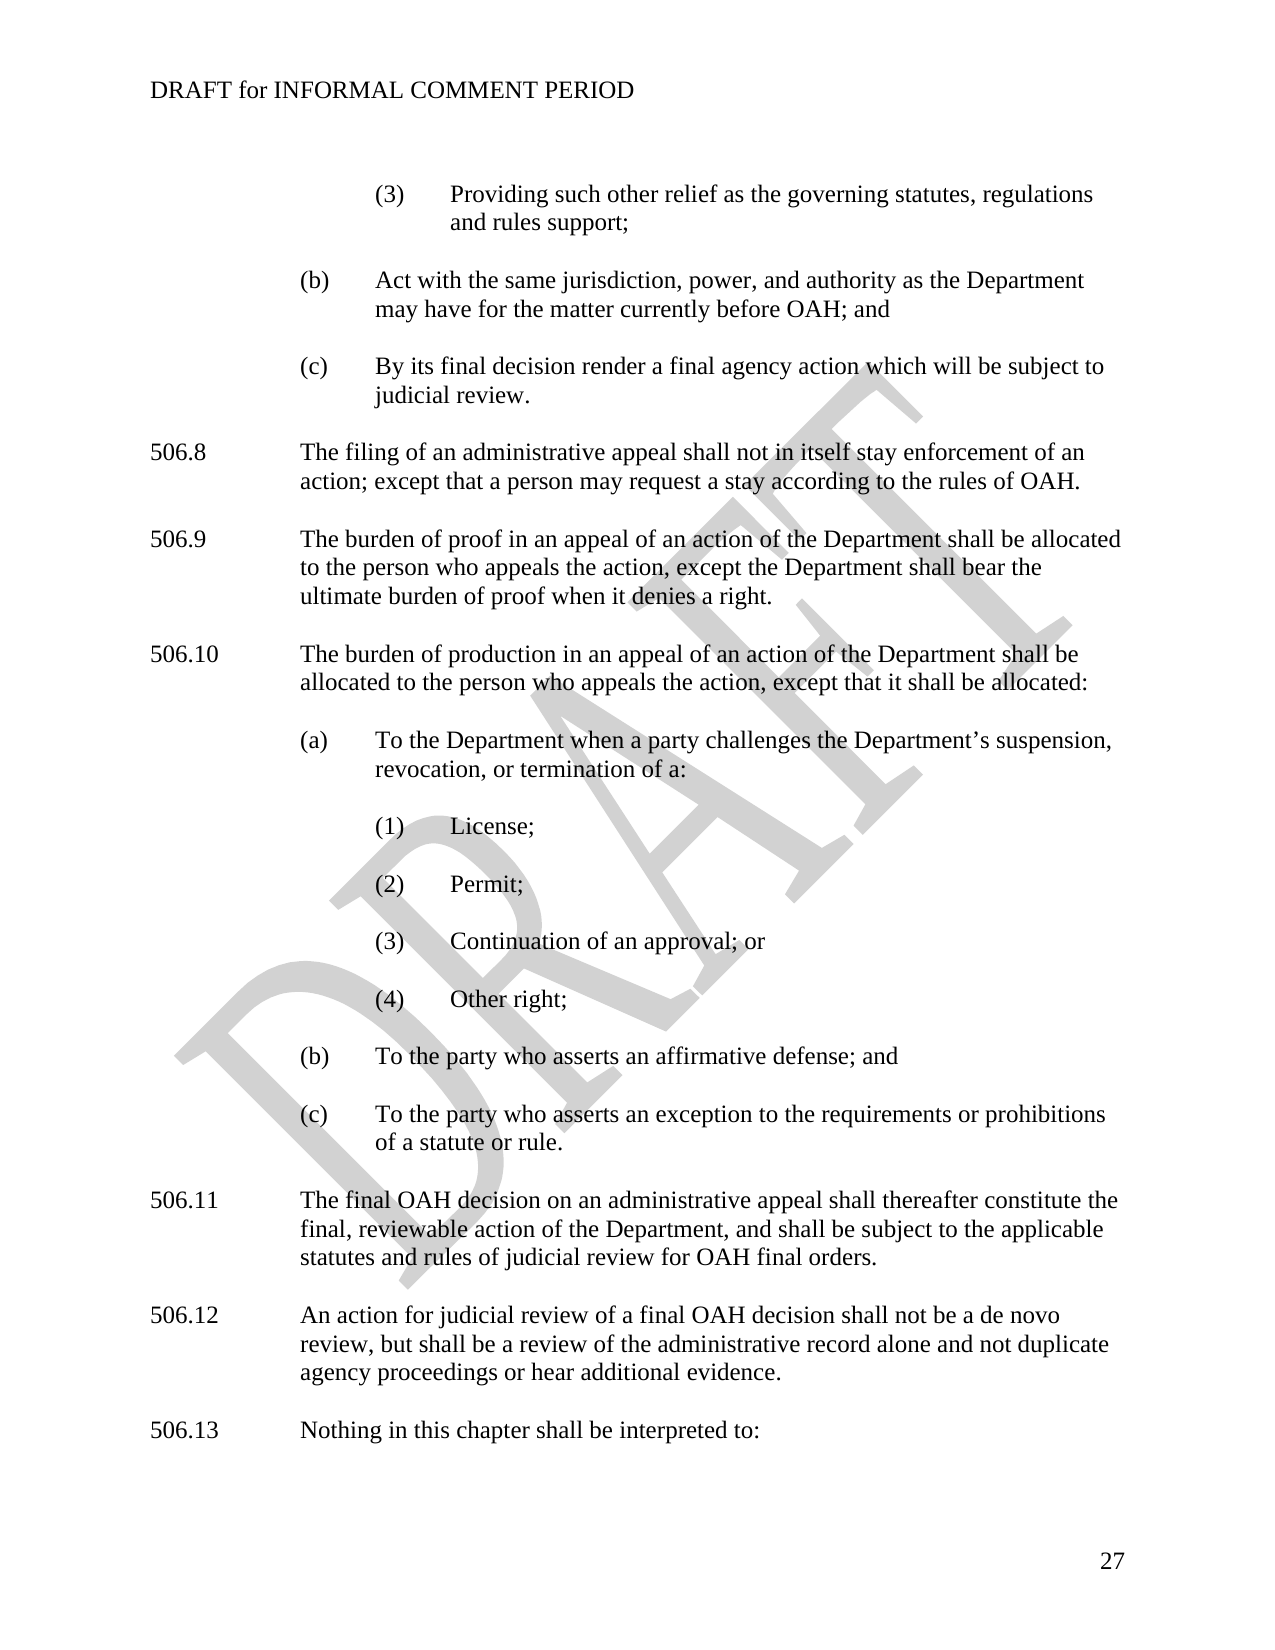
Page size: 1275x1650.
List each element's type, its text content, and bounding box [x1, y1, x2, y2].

text (c) By its final decision render a final agency action which will be subject to judicial review. [300, 351, 1125, 409]
text 506.12 An action for judicial review of a final OAH decision shall not be a de novo review, but shall be a review of the administrative record alone and not duplicate agency proceedings or hear additional evidence. [150, 1300, 1125, 1386]
list To the party who asserts an affirmative defense; and [300, 1041, 1125, 1070]
list Other right; [375, 984, 1125, 1012]
text 506.8 The filing of an administrative appeal shall not in itself stay enforcement of an action; except that a person may request a stay according to the rules of OAH. [150, 437, 1125, 495]
text (3) Providing such other relief as the governing statutes, regulations and rules support; [375, 179, 1125, 236]
list Continuation of an approval; or [375, 926, 1125, 955]
list Permit; [375, 869, 1125, 897]
text 506.13 Nothing in this chapter shall be interpreted to: [150, 1415, 1125, 1444]
list To the party who asserts an exception to the requirements or prohibitions of a statute or rule. [300, 1099, 1125, 1156]
list License; [375, 811, 1125, 840]
text 506.11 The final OAH decision on an administrative appeal shall thereafter constitute the final, reviewable action of the Department, and shall be subject to the applicable statutes and rules of judicial review for OAH final orders. [150, 1185, 1125, 1271]
list To the Department when a party challenges the Department’s suspension, revocation, or termination of a: [300, 725, 1125, 782]
text 506.10 The burden of production in an appeal of an action of the Department shall be allocated to the person who appeals the action, except that it shall be allocated: [150, 639, 1125, 696]
text (b) Act with the same jurisdiction, power, and authority as the Department may have for the matter currently before OAH; and [300, 265, 1125, 322]
text 506.9 The burden of proof in an appeal of an action of the Department shall be allocated to the person who appeals the action, except the Department shall bear the ultimate burden of proof when it denies a right. [150, 524, 1125, 610]
